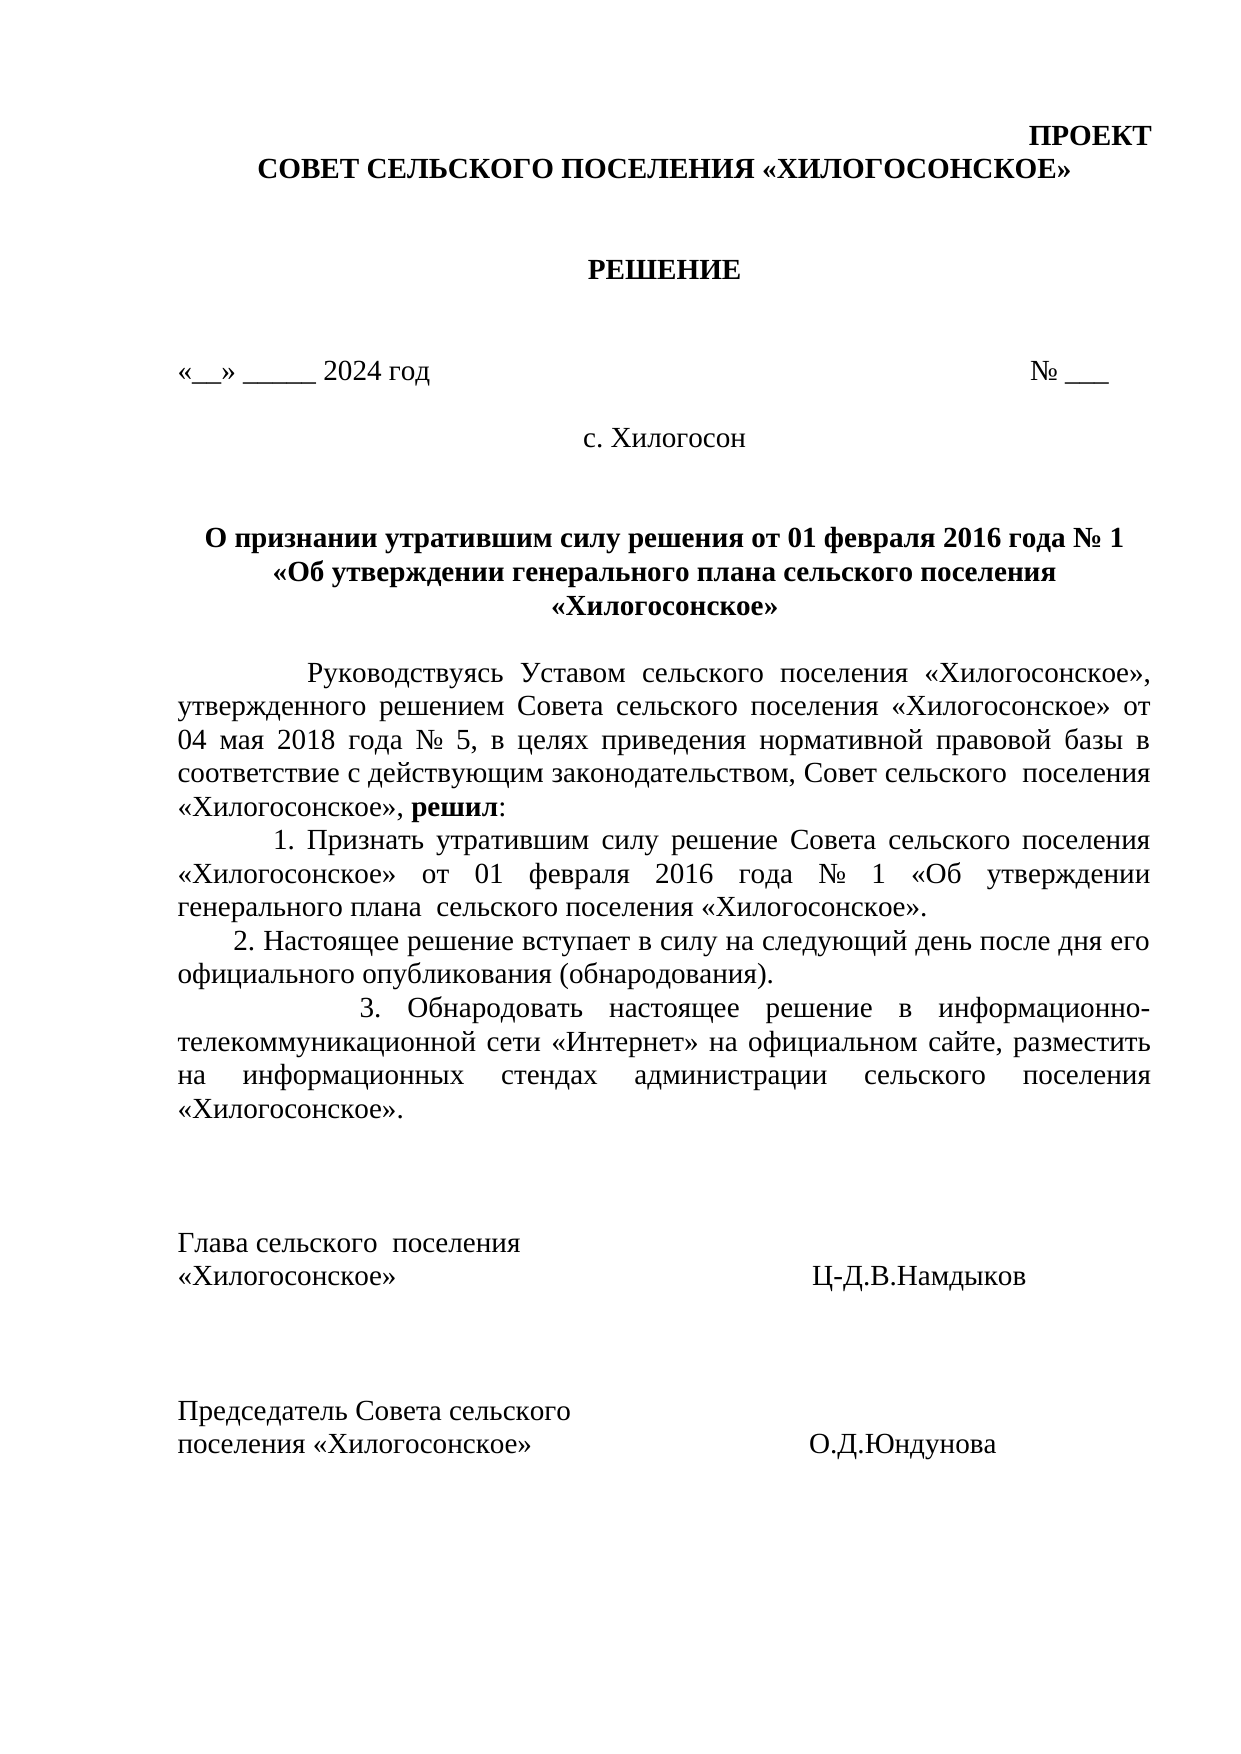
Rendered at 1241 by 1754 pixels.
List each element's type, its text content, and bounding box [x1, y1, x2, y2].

text СОВЕТ СЕЛЬСКОГО ПОСЕЛЕНИЯ «ХИЛОГОСОНСКОЕ» [177, 152, 1152, 185]
text с. Хилогосон [177, 420, 1152, 453]
text 3. Обнародовать настоящее решение в информационно-телекоммуникационной сети «Интернет» на официальном сайте, разместить на информационных стендах администрации сельского поселения «Хилогосонское». [177, 990, 1152, 1124]
text ПРОЕКТ [177, 118, 1152, 152]
text 2. Настоящее решение вступает в силу на следующий день после дня его официального опубликования (обнародования). [177, 923, 1152, 990]
text поселения «Хилогосонское» О.Д.Юндунова [177, 1426, 1152, 1460]
text «__» _____ 2024 год № ___ [177, 353, 1152, 386]
text «Об утверждении генерального плана сельского поселения [177, 554, 1152, 588]
text Председатель Совета сельского [177, 1393, 1152, 1426]
text «Хилогосонское» Ц-Д.В.Намдыков [177, 1258, 1152, 1292]
text РЕШЕНИЕ [177, 252, 1152, 286]
text «Хилогосонское» [177, 588, 1152, 621]
text Глава сельского поселения [177, 1225, 1152, 1258]
text О признании утратившим силу решения от 01 февраля 2016 года № 1 [177, 521, 1152, 554]
text 1. Признать утратившим силу решение Совета сельского поселения «Хилогосонское» от 01 февраля 2016 года № 1 «Об утверждении генерального плана сельского поселения «Хилогосонское». [177, 822, 1152, 923]
text Руководствуясь Уставом сельского поселения «Хилогосонское», утвержденного решением Совета сельского поселения «Хилогосонское» от 04 мая 2018 года № 5, в целях приведения нормативной правовой базы в соответствие с действующим законодательством, Совет сельского поселения «Хилогосонское», решил: [177, 655, 1152, 822]
